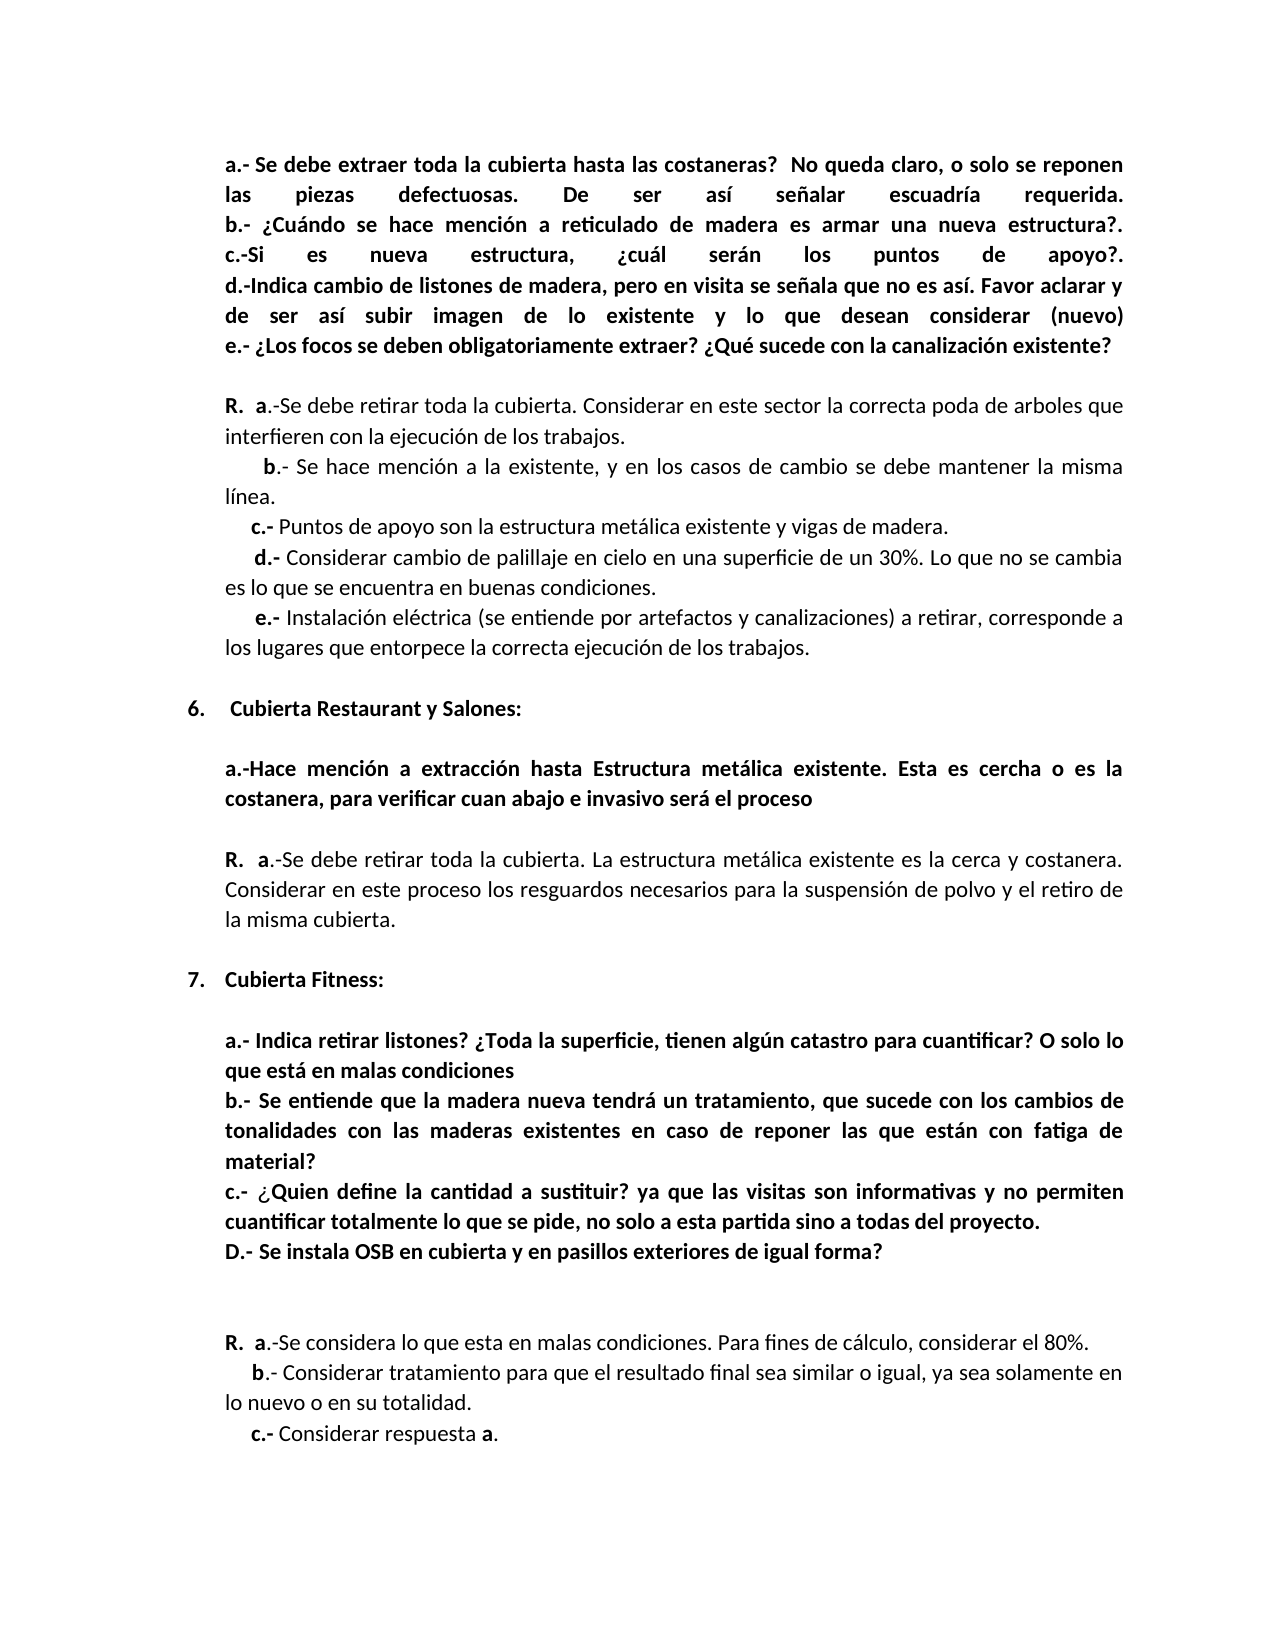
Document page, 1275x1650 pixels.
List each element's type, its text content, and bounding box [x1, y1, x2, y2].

list a.- Indica retirar listones? ¿Toda la superficie, tienen algún catastro para cuantificar? O solo lo que está en malas condiciones [225, 1026, 1125, 1084]
list d.- Considerar cambio de palillaje en cielo en una superficie de un 30%. Lo que no se cambia es lo que se encuentra en buenas condiciones. [225, 543, 1125, 601]
list a.- Se debe extraer toda la cubierta hasta las costaneras? No queda claro, o solo se reponen las piezas defectuosas. De ser así señalar escuadría requerida. b.- ¿Cuándo se hace mención a reticulado de madera es armar una nueva estructura?. c.-Si es nueva estructura, ¿cuál serán los puntos de apoyo?. d.-Indica cambio de listones de madera, pero en visita se señala que no es así. Favor aclarar y de ser así subir imagen de lo existente y lo que desean considerar (nuevo) e.- ¿Los focos se deben obligatoriamente extraer? ¿Qué sucede con la canalización existente? [225, 150, 1125, 359]
list c.- Puntos de apoyo son la estructura metálica existente y vigas de madera. [225, 512, 1125, 541]
list R. a.-Se considera lo que esta en malas condiciones. Para fines de cálculo, considerar el 80%. [225, 1328, 1125, 1356]
list e.- Instalación eléctrica (se entiende por artefactos y canalizaciones) a retirar, corresponde a los lugares que entorpece la correcta ejecución de los trabajos. [225, 603, 1125, 661]
list c.- ¿Quien define la cantidad a sustituir? ya que las visitas son informativas y no permiten cuantificar totalmente lo que se pide, no solo a esta partida sino a todas del proyecto. [225, 1177, 1125, 1235]
list D.- Se instala OSB en cubierta y en pasillos exteriores de igual forma? [225, 1237, 1125, 1266]
list c.- Considerar respuesta a. [225, 1419, 1125, 1447]
list b.- Considerar tratamiento para que el resultado final sea similar o igual, ya sea solamente en lo nuevo o en su totalidad. [225, 1358, 1125, 1417]
list a.-Hace mención a extracción hasta Estructura metálica existente. Esta es cercha o es la costanera, para verificar cuan abajo e invasivo será el proceso [225, 754, 1125, 812]
list Cubierta Fitness: [187, 966, 1125, 994]
list b.- Se hace mención a la existente, y en los casos de cambio se debe mantener la misma línea. [225, 452, 1125, 510]
list b.- Se entiende que la madera nueva tendrá un tratamiento, que sucede con los cambios de tonalidades con las maderas existentes en caso de reponer las que están con fatiga de material? [225, 1086, 1125, 1175]
list R. a.-Se debe retirar toda la cubierta. Considerar en este sector la correcta poda de arboles que interfieren con la ejecución de los trabajos. [225, 392, 1125, 450]
list Cubierta Restaurant y Salones: [187, 694, 1125, 722]
list R. a.-Se debe retirar toda la cubierta. La estructura metálica existente es la cerca y costanera. Considerar en este proceso los resguardos necesarios para la suspensión de polvo y el retiro de la misma cubierta. [225, 845, 1125, 933]
